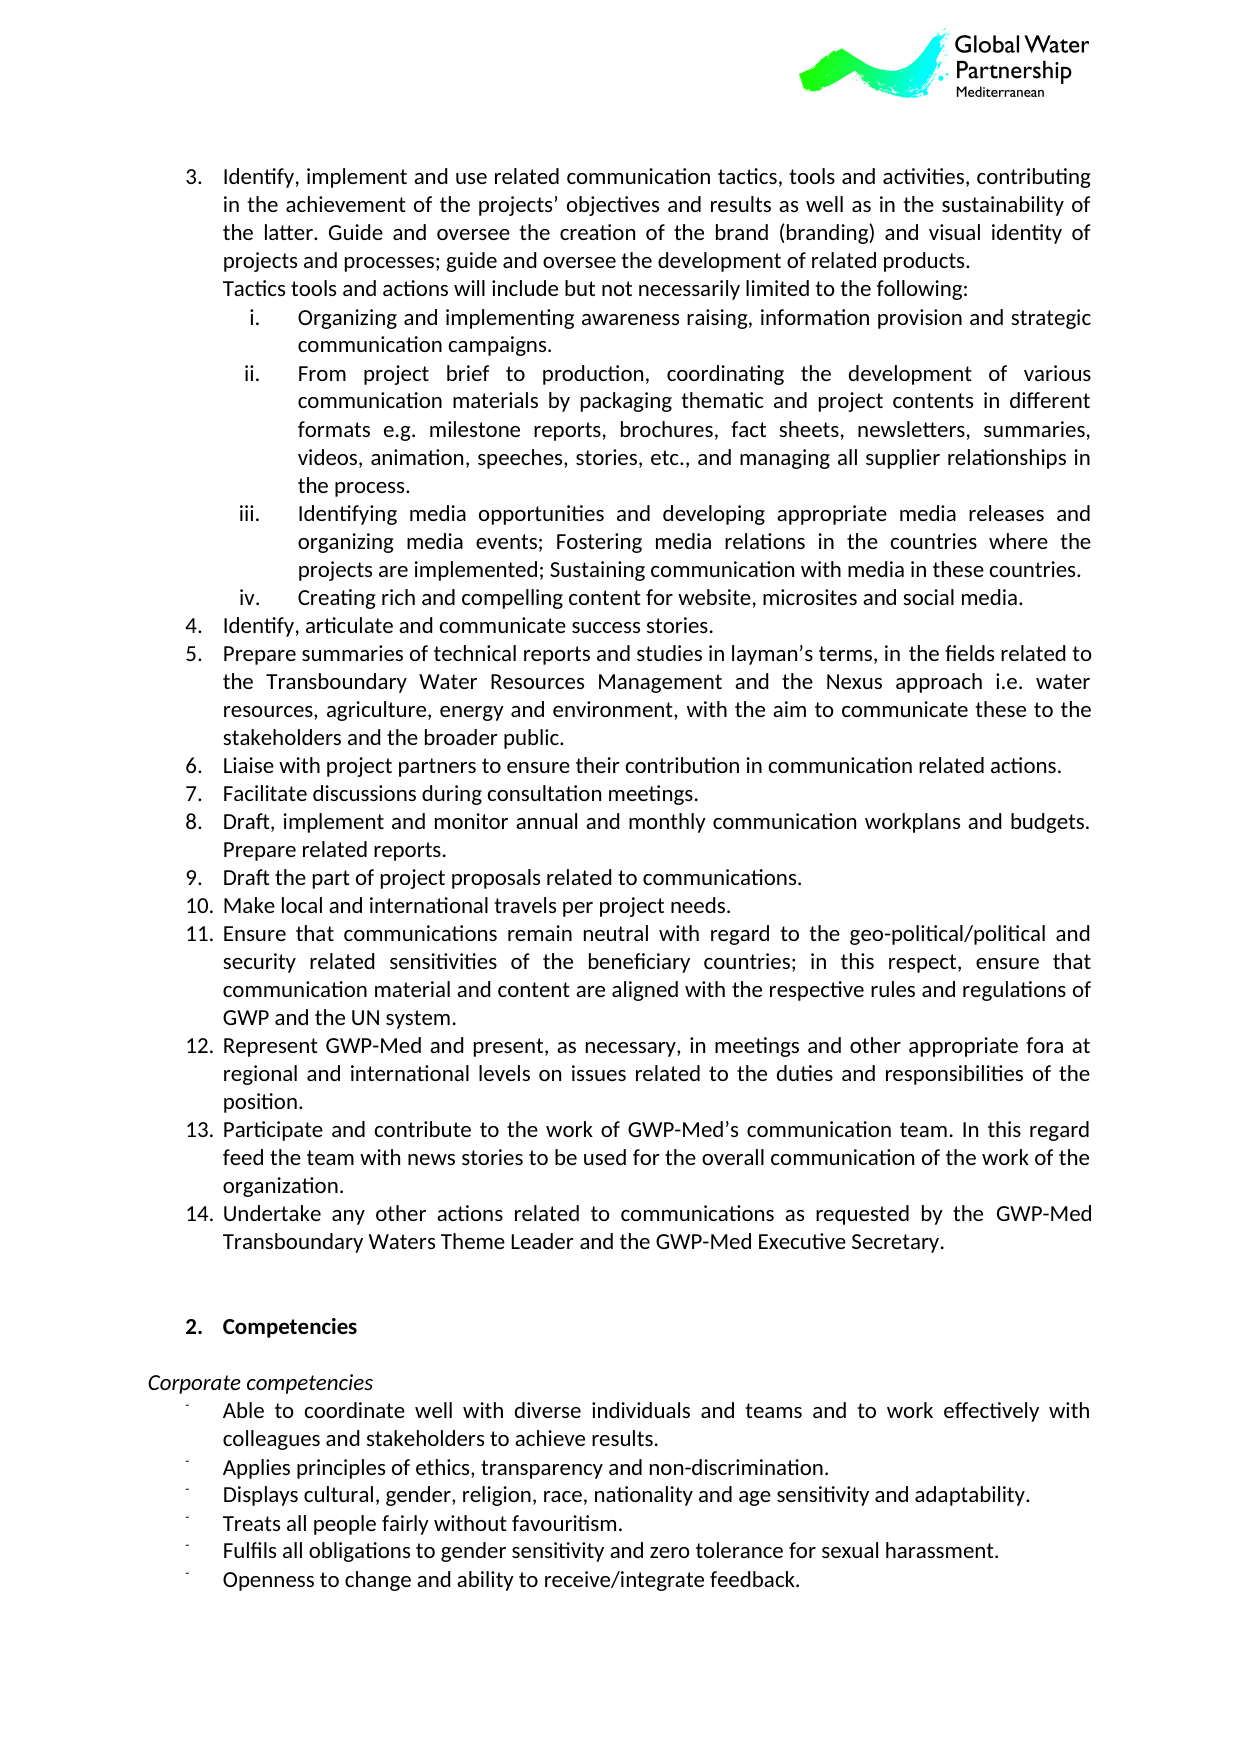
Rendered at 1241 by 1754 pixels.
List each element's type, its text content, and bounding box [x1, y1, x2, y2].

list Fulfils all obligations to gender sensitivity and zero tolerance for sexual harassment. [185, 1537, 1092, 1565]
picture [799, 28, 1089, 98]
list Identifying media opportunities and developing appropriate media releases and organizing media events; Fostering media relations in the countries where the projects are implemented; Sustaining communication with media in these countries. [260, 499, 1092, 583]
list Treats all people fairly without favouritism. [185, 1509, 1092, 1537]
list Prepare summaries of technical reports and studies in layman’s terms, in the fields related to the Transboundary Water Resources Management and the Nexus approach i.e. water resources, agriculture, energy and environment, with the aim to communicate these to the stakeholders and the broader public. [185, 639, 1092, 751]
list Able to coordinate well with diverse individuals and teams and to work effectively with colleagues and stakeholders to achieve results. [185, 1397, 1092, 1453]
text Corporate competencies [148, 1368, 1092, 1397]
list Participate and contribute to the work of GWP-Med’s communication team. In this regard feed the team with news stories to be used for the overall communication of the work of the organization. [185, 1115, 1092, 1199]
list Undertake any other actions related to communications as requested by the GWP-Med Transboundary Waters Theme Leader and the GWP-Med Executive Secretary. [185, 1199, 1092, 1255]
list Organizing and implementing awareness raising, information provision and strategic communication campaigns. [260, 303, 1092, 359]
list Competencies [185, 1312, 1092, 1341]
list Make local and international travels per project needs. [185, 891, 1092, 919]
list Represent GWP-Med and present, as necessary, in meetings and other appropriate fora at regional and international levels on issues related to the duties and responsibilities of the position. [185, 1031, 1092, 1115]
list Applies principles of ethics, transparency and non-discrimination. [185, 1453, 1092, 1481]
list Displays cultural, gender, religion, race, nationality and age sensitivity and adaptability. [185, 1481, 1092, 1509]
list From project brief to production, coordinating the development of various communication materials by packaging thematic and project contents in different formats e.g. milestone reports, brochures, fact sheets, newsletters, summaries, videos, animation, speeches, stories, etc., and managing all supplier relationships in the process. [260, 359, 1092, 499]
list Openness to change and ability to receive/integrate feedback. [185, 1565, 1092, 1593]
list Draft, implement and monitor annual and monthly communication workplans and budgets. Prepare related reports. [185, 807, 1092, 863]
list Draft the part of project proposals related to communications. [185, 863, 1092, 891]
list Identify, implement and use related communication tactics, tools and activities, contributing in the achievement of the projects’ objectives and results as well as in the sustainability of the latter. Guide and oversee the creation of the brand (branding) and visual identity of projects and processes; guide and oversee the development of related products. [185, 162, 1092, 274]
list Creating rich and compelling content for website, microsites and social media. [260, 583, 1092, 611]
list Liaise with project partners to ensure their contribution in communication related actions. [185, 751, 1092, 779]
list Ensure that communications remain neutral with regard to the geo-political/political and security related sensitivities of the beneficiary countries; in this respect, ensure that communication material and content are aligned with the respective rules and regulations of GWP and the UN system. [185, 919, 1092, 1031]
list Identify, articulate and communicate success stories. [185, 611, 1092, 639]
text Tactics tools and actions will include but not necessarily limited to the following: [223, 274, 1092, 303]
list Facilitate discussions during consultation meetings. [185, 779, 1092, 807]
